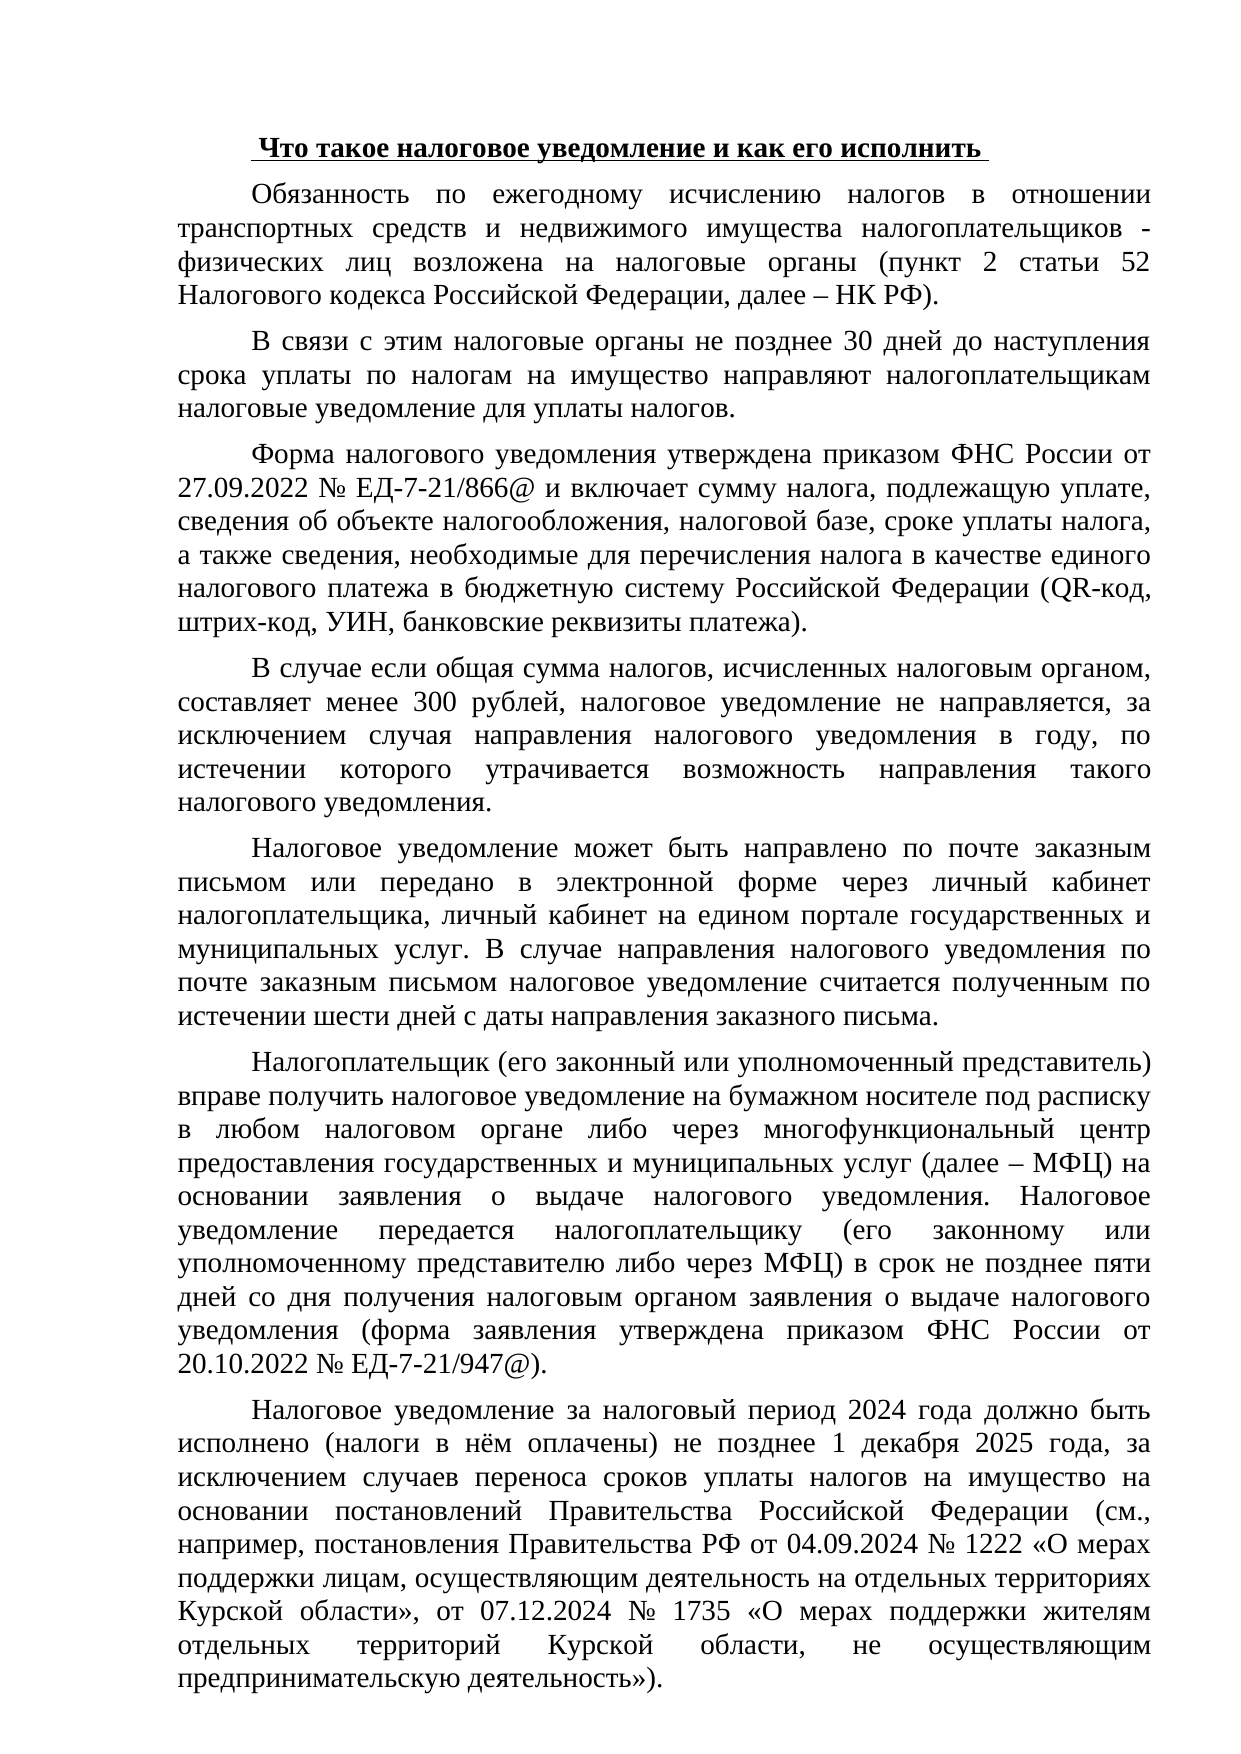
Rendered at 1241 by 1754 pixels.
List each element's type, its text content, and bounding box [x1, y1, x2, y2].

text Налогоплательщик (его законный или уполномоченный представитель) вправе получить налоговое уведомление на бумажном носителе под расписку в любом налоговом органе либо через многофункциональный центр предоставления государственных и муниципальных услуг (далее – МФЦ) на основании заявления о выдаче налогового уведомления. Налоговое уведомление передается налогоплательщику (его законному или уполномоченному представителю либо через МФЦ) в срок не позднее пяти дней со дня получения налоговым органом заявления о выдаче налогового уведомления (форма заявления утверждена приказом ФНС России от 20.10.2022 № ЕД-7-21/947@). [177, 1044, 1152, 1379]
text Налоговое уведомление за налоговый период 2024 года должно быть исполнено (налоги в нём оплачены) не позднее 1 декабря 2025 года, за исключением случаев переноса сроков уплаты налогов на имущество на основании постановлений Правительства Российской Федерации (см., например, постановления Правительства РФ от 04.09.2024 № 1222 «О мерах поддержки лицам, осуществляющим деятельность на отдельных территориях Курской области», от 07.12.2024 № 1735 «О мерах поддержки жителям отдельных территорий Курской области, не осуществляющим предпринимательскую деятельность»). [177, 1392, 1152, 1694]
text Что такое налоговое уведомление и как его исполнить [177, 131, 1152, 164]
text Налоговое уведомление может быть направлено по почте заказным письмом или передано в электронной форме через личный кабинет налогоплательщика, личный кабинет на едином портале государственных и муниципальных услуг. В случае направления налогового уведомления по почте заказным письмом налоговое уведомление считается полученным по истечении шести дней с даты направления заказного письма. [177, 830, 1152, 1032]
text В случае если общая сумма налогов, исчисленных налоговым органом, составляет менее 300 рублей, налоговое уведомление не направляется, за исключением случая направления налогового уведомления в году, по истечении которого утрачивается возможность направления такого налогового уведомления. [177, 650, 1152, 818]
text Форма налогового уведомления утверждена приказом ФНС России от 27.09.2022 № ЕД-7-21/866@ и включает сумму налога, подлежащую уплате, сведения об объекте налогообложения, налоговой базе, сроке уплаты налога, а также сведения, необходимые для перечисления налога в качестве единого налогового платежа в бюджетную систему Российской Федерации (QR-код, штрих-код, УИН, банковские реквизиты платежа). [177, 436, 1152, 638]
text Обязанность по ежегодному исчислению налогов в отношении транспортных средств и недвижимого имущества налогоплательщиков - физических лиц возложена на налоговые органы (пункт 2 статьи 52 Налогового кодекса Российской Федерации, далее – НК РФ). [177, 177, 1152, 311]
text В связи с этим налоговые органы не позднее 30 дней до наступления срока уплаты по налогам на имущество направляют налогоплательщикам налоговые уведомление для уплаты налогов. [177, 323, 1152, 424]
